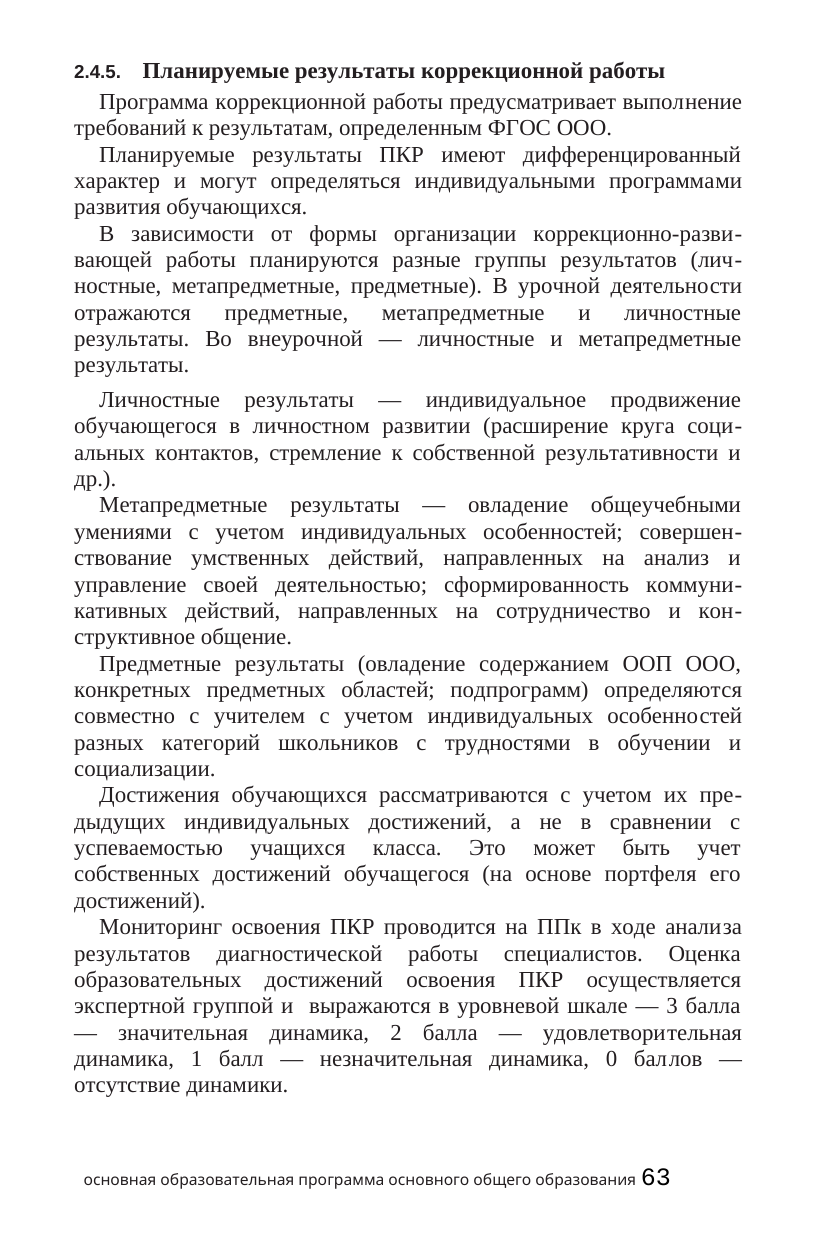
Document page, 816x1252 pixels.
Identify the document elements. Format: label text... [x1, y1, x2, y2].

text Личностные результаты — индивидуальное продвижение обучающегося в личностном развитии (расширение круга социальных контактов, стремление к собственной результативности и др.). [74, 386, 742, 492]
text Программа коррекционной работы предусматривает выполнение требований к результатам, определенным ФГОС ООО. [74, 88, 742, 141]
list Планируемые результаты коррекционной работы [74, 57, 742, 84]
text Достижения обучающихся рассматриваются с учетом их предыдущих индивидуальных достижений, а не в сравнении с успеваемостью учащихся класса. Это может быть учет собственных достижений обучащегося (на основе портфеля его достижений). [74, 781, 742, 913]
text Предметные результаты (овладение содержанием ООП ООО, конкретных предметных областей; подпрограмм) определяются совместно с учителем с учетом индивидуальных особенностей разных категорий школьников с трудностями в обучении и социализации. [74, 650, 742, 781]
text Мониторинг освоения ПКР проводится на ППк в ходе анализа результатов диагностической работы специалистов. Оценка образовательных достижений освоения ПКР осуществляется экспертной группой и выражаются в уровневой шкале — 3 балла — значительная динамика, 2 балла — удовлетворительная динамика, 1 балл — незначительная динамика, 0 баллов — отсутствие динамики. [74, 913, 742, 1098]
text В зависимости от формы организации коррекционно-развивающей работы планируются разные группы результатов (личностные, метапредметные, предметные). В урочной деятельности отражаются предметные, метапредметные и личностные результаты. Во внеурочной — личностные и метапредметные результаты. [74, 220, 742, 378]
text Планируемые результаты ПКР имеют дифференцированный характер и могут определяться индивидуальными программами развития обучающихся. [74, 141, 742, 220]
text Метапредметные результаты — овладение общеучебными умениями с учетом индивидуальных особенностей; совершенствование умственных действий, направленных на анализ и управление своей деятельностью; сформированность коммуникативных действий, направленных на сотрудничество и конструктивное общение. [74, 492, 742, 650]
